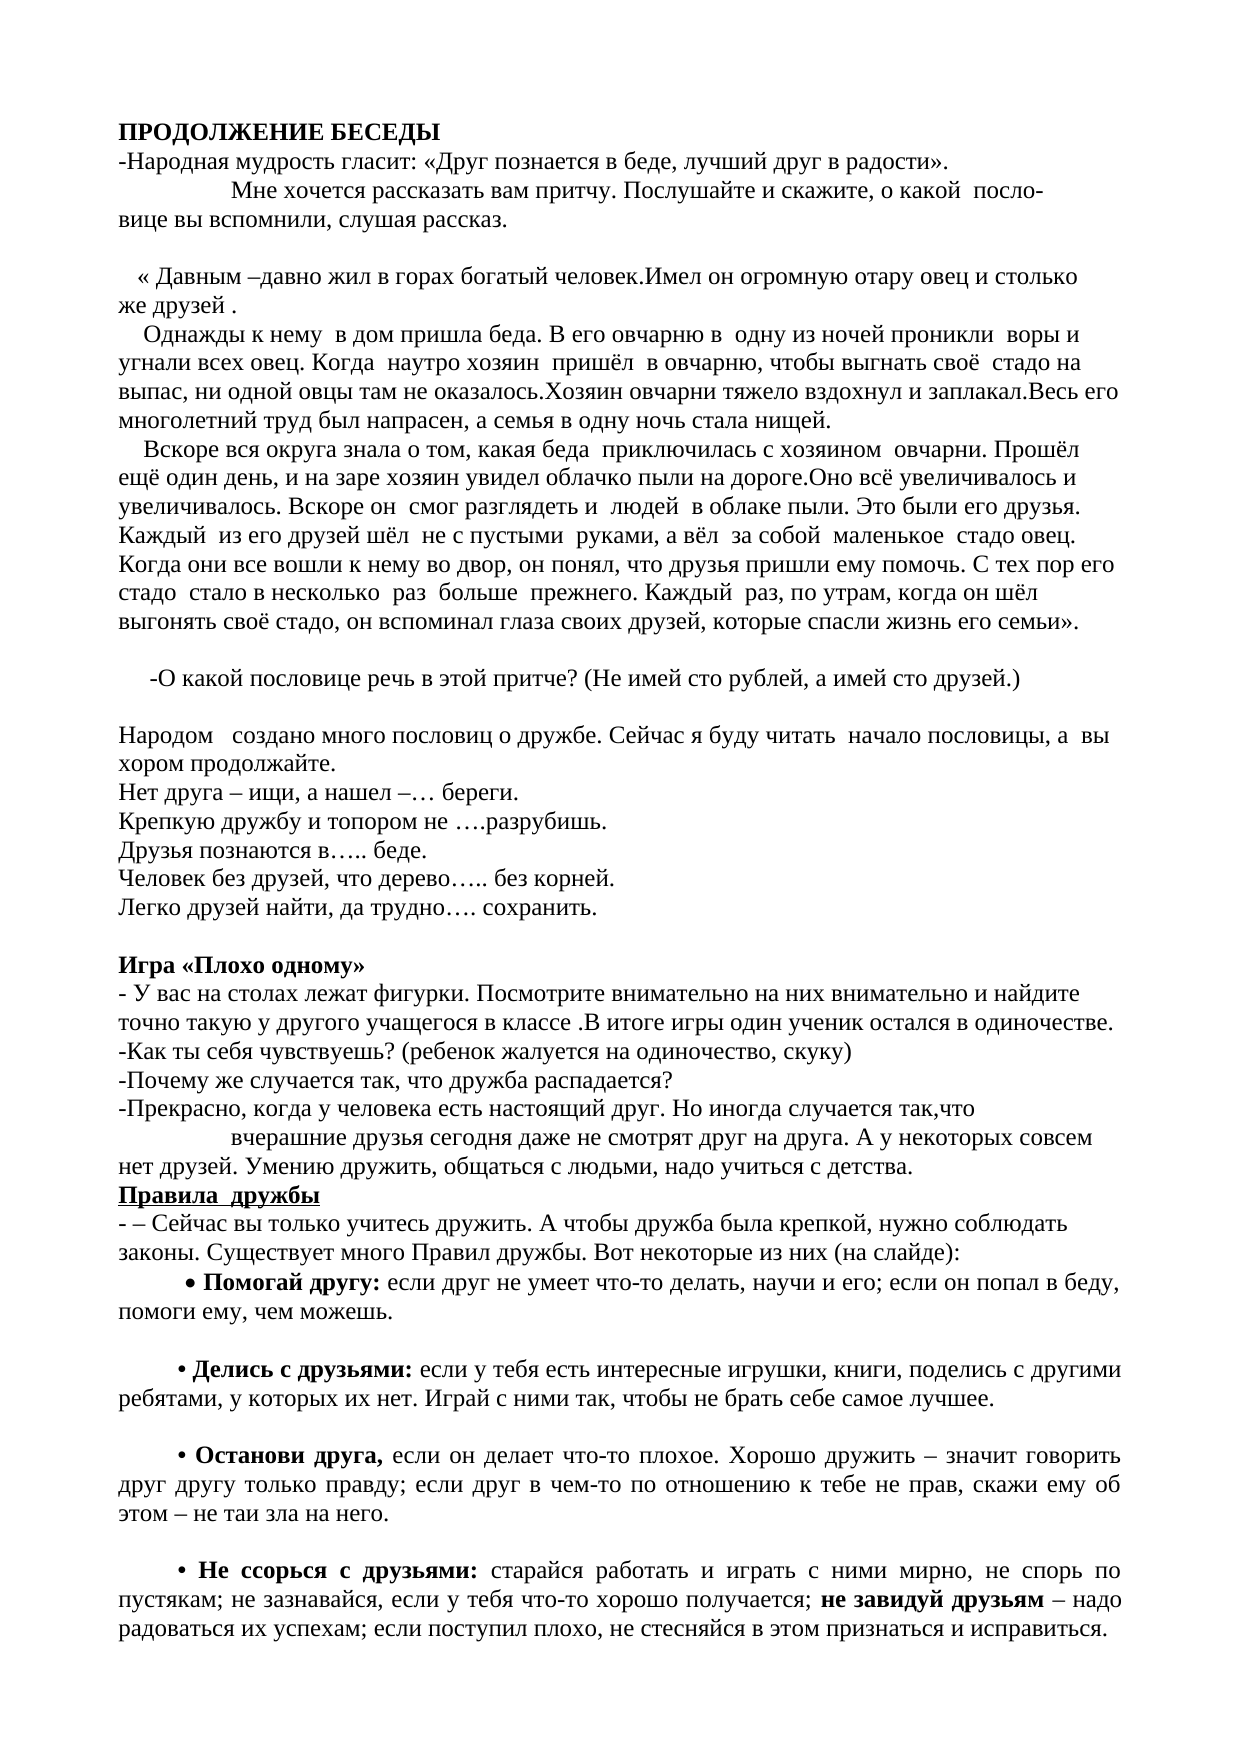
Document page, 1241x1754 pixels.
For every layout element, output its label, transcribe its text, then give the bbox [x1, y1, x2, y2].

text Нет друга – ищи, а нашел –… береги. [118, 777, 1122, 806]
text -Прекрасно, когда у человека есть настоящий друг. Но иногда случается так,что [118, 1093, 1122, 1122]
text нет друзей. Умению дружить, общаться с людьми, надо учиться с детства. [118, 1151, 1122, 1180]
text Однажды к нему в дом пришла беда. В его овчарню в одну из ночей проникли воры и [118, 319, 1122, 347]
text Игра «Плохо одному» [118, 950, 1122, 978]
text выпас, ни одной овцы там не оказалось.Хозяин овчарни тяжело вздохнул и заплакал.Весь его многолетний труд был напрасен, а семья в одну ночь стала нищей. [118, 376, 1122, 434]
text Мне хочется рассказать вам притчу. Послушайте и скажите, о какой посло- вице вы вспомнили, слушая рассказ. [118, 175, 1122, 232]
text « Давным –давно жил в горах богатый человек.Имел он огромную отару овец и столько [118, 261, 1122, 290]
text -Почему же случается так, что дружба распадается? [118, 1065, 1122, 1093]
text Вскоре вся округа знала о том, какая беда приключилась с хозяином овчарни. Прошёл ещё один день, и на заре хозяин увидел облачко пыли на дороге.Оно всё увеличивалось и увеличивалось. Вскоре он смог разглядеть и людей в облаке пыли. Это были его друзья. Каждый из его друзей шёл не с пустыми руками, а вёл за собой маленькое стадо овец. Когда они все вошли к нему во двор, он понял, что друзья пришли ему помочь. С тех пор его стадо стало в несколько раз больше прежнего. Каждый раз, по утрам, когда он шёл выгонять своё стадо, он вспоминал глаза своих друзей, которые спасли жизнь его семьи». [118, 434, 1122, 635]
text ПРОДОЛЖЕНИЕ БЕСЕДЫ [118, 117, 1122, 146]
text Друзья познаются в….. беде. [118, 835, 1122, 863]
text • Помогай другу: если друг не умеет что-то делать, научи и его; если он попал в беду, помоги ему, чем можешь. [118, 1266, 1122, 1325]
text вчерашние друзья сегодня даже не смотрят друг на друга. А у некоторых совсем [118, 1122, 1122, 1151]
text • Останови друга, если он делает что-то плохое. Хорошо дружить – значит говорить друг другу только правду; если друг в чем-то по отношению к тебе не прав, скажи ему об этом – не таи зла на него. [118, 1440, 1122, 1526]
text -О какой пословице речь в этой притче? (Не имей сто рублей, а имей сто друзей.) [118, 663, 1122, 692]
text -Народная мудрость гласит: «Друг познается в беде, лучший друг в радости». [118, 146, 1122, 175]
text Народом создано много пословиц о дружбе. Сейчас я буду читать начало пословицы, а вы хором продолжайте. [118, 720, 1122, 777]
text Человек без друзей, что дерево….. без корней. [118, 863, 1122, 892]
text угнали всех овец. Когда наутро хозяин пришёл в овчарню, чтобы выгнать своё стадо на [118, 347, 1122, 376]
text - – Сейчас вы только учитесь дружить. А чтобы дружба была крепкой, нужно соблюдать законы. Существует много Правил дружбы. Вот некоторые из них (на слайде): [118, 1208, 1122, 1266]
text - У вас на столах лежат фигурки. Посмотрите внимательно на них внимательно и найдите точно такую у другого учащегося в классе .В итоге игры один ученик остался в одиночестве. [118, 978, 1122, 1036]
text Крепкую дружбу и топором не ….разрубишь. [118, 806, 1122, 835]
text же друзей . [118, 290, 1122, 319]
text Легко друзей найти, да трудно…. сохранить. [118, 892, 1122, 921]
text Правила дружбы [118, 1180, 1122, 1208]
text • Не ссорься с друзьями: старайся работать и играть с ними мирно, не спорь по пустякам; не зазнавайся, если у тебя что-то хорошо получается; не завидуй друзьям – надо радоваться их успехам; если поступил плохо, не стесняйся в этом признаться и исправиться. [118, 1555, 1122, 1641]
text -Как ты себя чувствуешь? (ребенок жалуется на одиночество, скуку) [118, 1036, 1122, 1065]
text • Делись с друзьями: если у тебя есть интересные игрушки, книги, поделись с другими ребятами, у которых их нет. Играй с ними так, чтобы не брать себе самое лучшее. [118, 1354, 1122, 1411]
